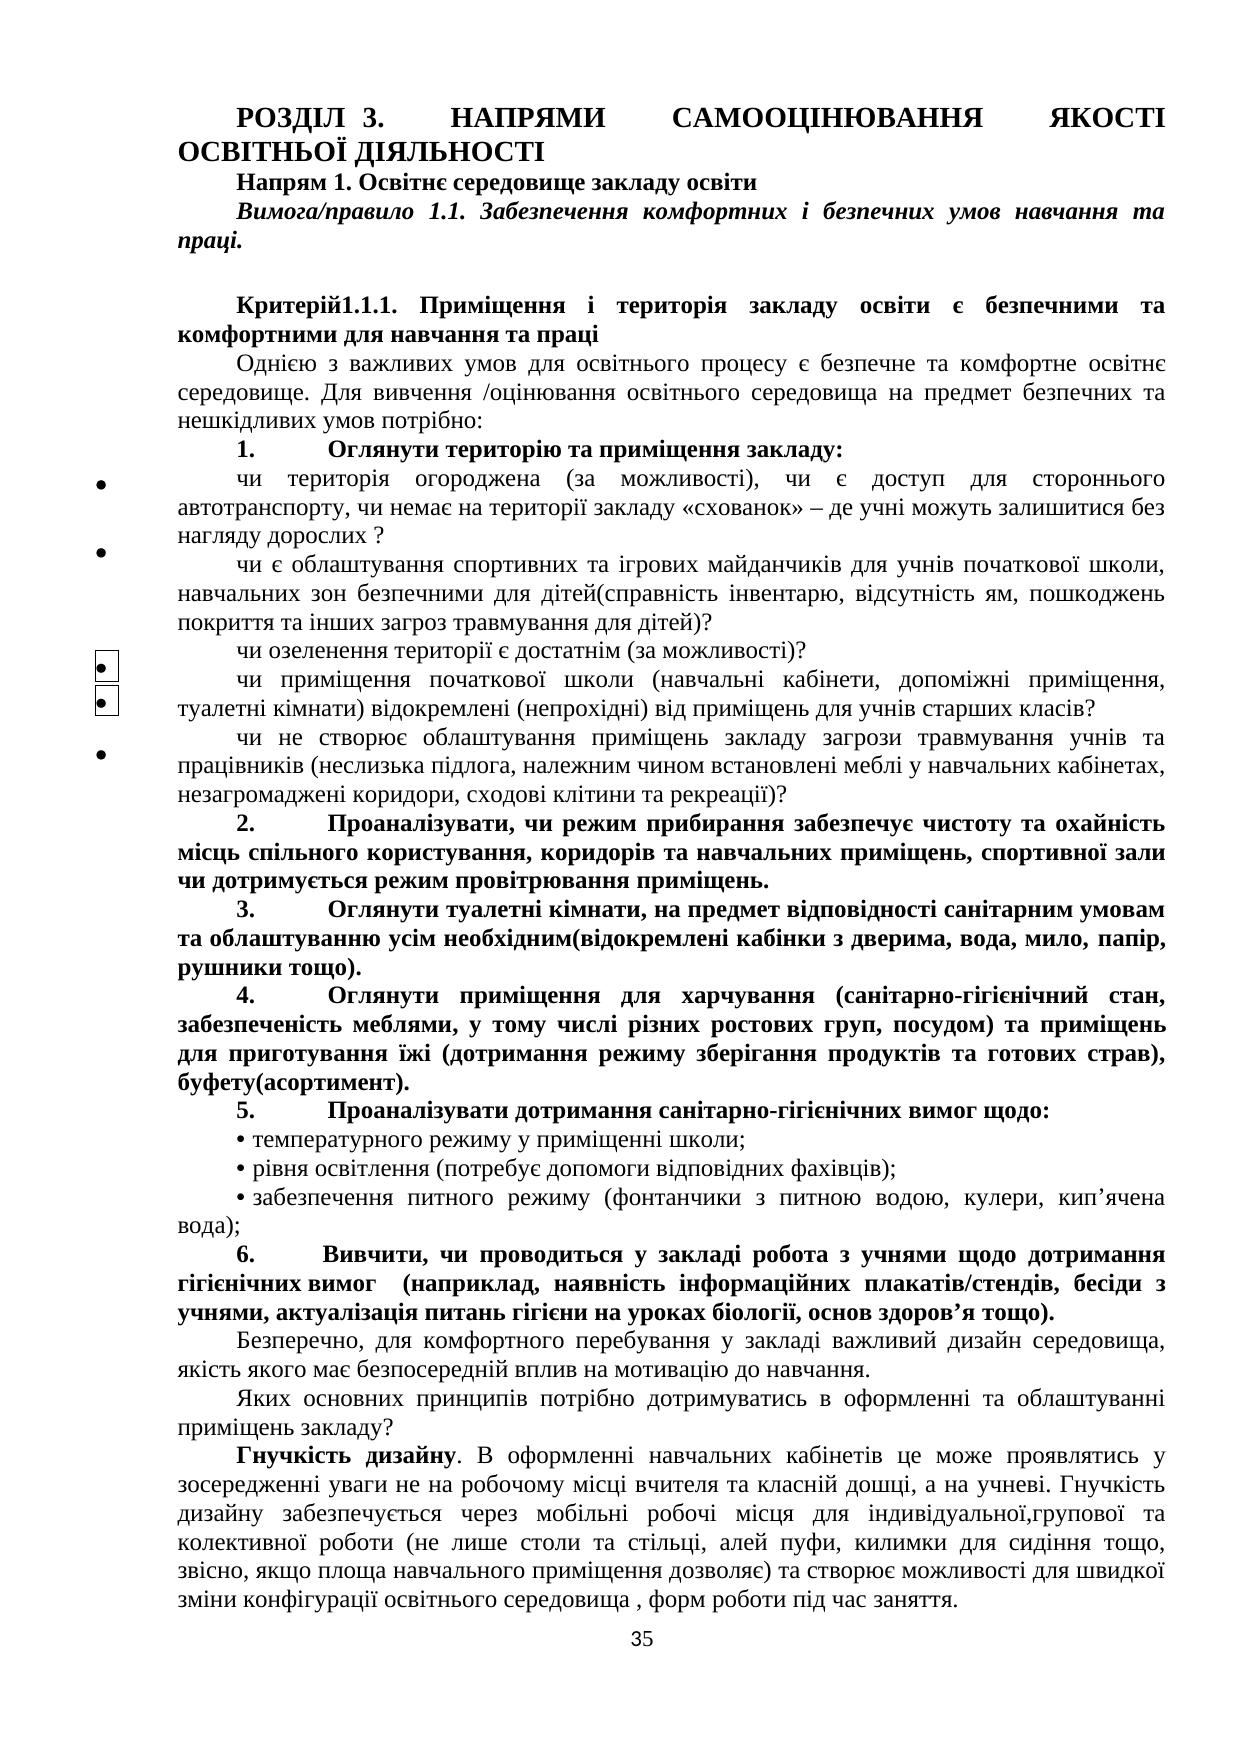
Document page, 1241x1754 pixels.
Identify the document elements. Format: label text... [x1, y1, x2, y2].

text Безперечно, для комфортного перебування у закладі важливий дизайн середовища, якість якого має безпосередній вплив на мотивацію до навчання. [177, 1326, 1166, 1383]
text Однією з важливих умов для освітнього процесу є безпечне та комфортне освітнє середовище. Для вивчення /оцінювання освітнього середовища на предмет безпечних та нешкідливих умов потрібно: [177, 348, 1166, 434]
subtitle Напрям 1. Освітнє середовище закладу освіти [177, 167, 1166, 196]
picture [96, 651, 118, 681]
text Критерій1.1.1. Приміщення і територія закладу освіти є безпечними та комфортними для навчання та праці [177, 291, 1166, 348]
subtitle Оглянути територію та приміщення закладу: [177, 434, 1166, 463]
subtitle Проаналізувати, чи режим прибирання забезпечує чистоту та охайність місць спільного користування, коридорів та навчальних приміщень, спортивної зали чи дотримується режим провітрювання приміщень. [177, 808, 1166, 894]
list Проаналізувати дотримання санітарно-гігієнічних вимог щодо: [177, 1096, 1166, 1124]
list Оглянути туалетні кімнати, на предмет відповідності санітарним умовам та облаштуванню усім необхідним(відокремлені кабінки з дверима, вода, мило, папір, рушники тощо). [177, 894, 1166, 981]
text Гнучкість дизайну. В оформленні навчальних кабінетів це може проявлятись у зосередженні уваги не на робочому місці вчителя та класній дошці, а на учневі. Гнучкість дизайну забезпечується через мобільні робочі місця для індивідуальної,групової та колективної роботи (не лише столи та стільці, алей пуфи, килимки для сидіння тощо, звісно, якщо площа навчального приміщення дозволяє) та створює можливості для швидкої зміни конфігурації освітнього середовища , форм роботи під час заняття. [177, 1441, 1166, 1613]
list Оглянути приміщення для харчування (санітарно-гігієнічний стан, забезпеченість меблями, у тому числі різних ростових груп, посудом) та приміщень для приготування їжі (дотримання режиму зберігання продуктів та готових страв), буфету(асортимент). [177, 981, 1166, 1096]
picture [96, 686, 118, 715]
list забезпечення питного режиму (фонтанчики з питною водою, кулери, кип’ячена вода); [177, 1182, 1166, 1239]
subtitle Вивчити, чи проводиться у закладі робота з учнями щодо дотримання гігієнічних вимог (наприклад, наявність інформаційних плакатів/стендів, бесіди з учнями, актуалізація питань гігієни на уроках біології, основ здоров’я тощо). [177, 1239, 1166, 1326]
subtitle РОЗДІЛ 3. НАПРЯМИ САМООЦІНЮВАННЯ ЯКОСТІ ОСВІТНЬОЇ ДІЯЛЬНОСТІ [177, 100, 1166, 167]
text Яких основних принципів потрібно дотримуватись в оформленні та облаштуванні приміщень закладу? [177, 1383, 1166, 1441]
text чи не створює облаштування приміщень закладу загрози травмування учнів та працівників (неслизька підлога, належним чином встановлені меблі у навчальних кабінетах, незагромаджені коридори, сходові клітини та рекреації)? [177, 722, 1166, 808]
picture [95, 466, 119, 498]
text чи є облаштування спортивних та ігрових майданчиків для учнів початкової школи, навчальних зон безпечними для дітей(справність інвентарю, відсутність ям, пошкоджень покриття та інших загроз травмування для дітей)? [177, 549, 1166, 636]
text чи приміщення початкової школи (навчальні кабінети, допоміжні приміщення, туалетні кімнати) відокремлені (непрохідні) від приміщень для учнів старших класів? [177, 664, 1166, 722]
subtitle Вимога/правило 1.1. Забезпечення комфортних і безпечних умов навчання та праці. [177, 196, 1166, 253]
picture [95, 736, 119, 768]
list рівня освітлення (потребує допомоги відповідних фахівців); [177, 1153, 1166, 1182]
list температурного режиму у приміщенні школи; [177, 1124, 1166, 1153]
text чи озеленення території є достатнім (за можливості)? [177, 636, 1166, 664]
text чи територія огороджена (за можливості), чи є доступ для стороннього автотранспорту, чи немає на території закладу «схованок» – де учні можуть залишитися без нагляду дорослих ? [177, 463, 1166, 549]
picture [95, 534, 119, 566]
